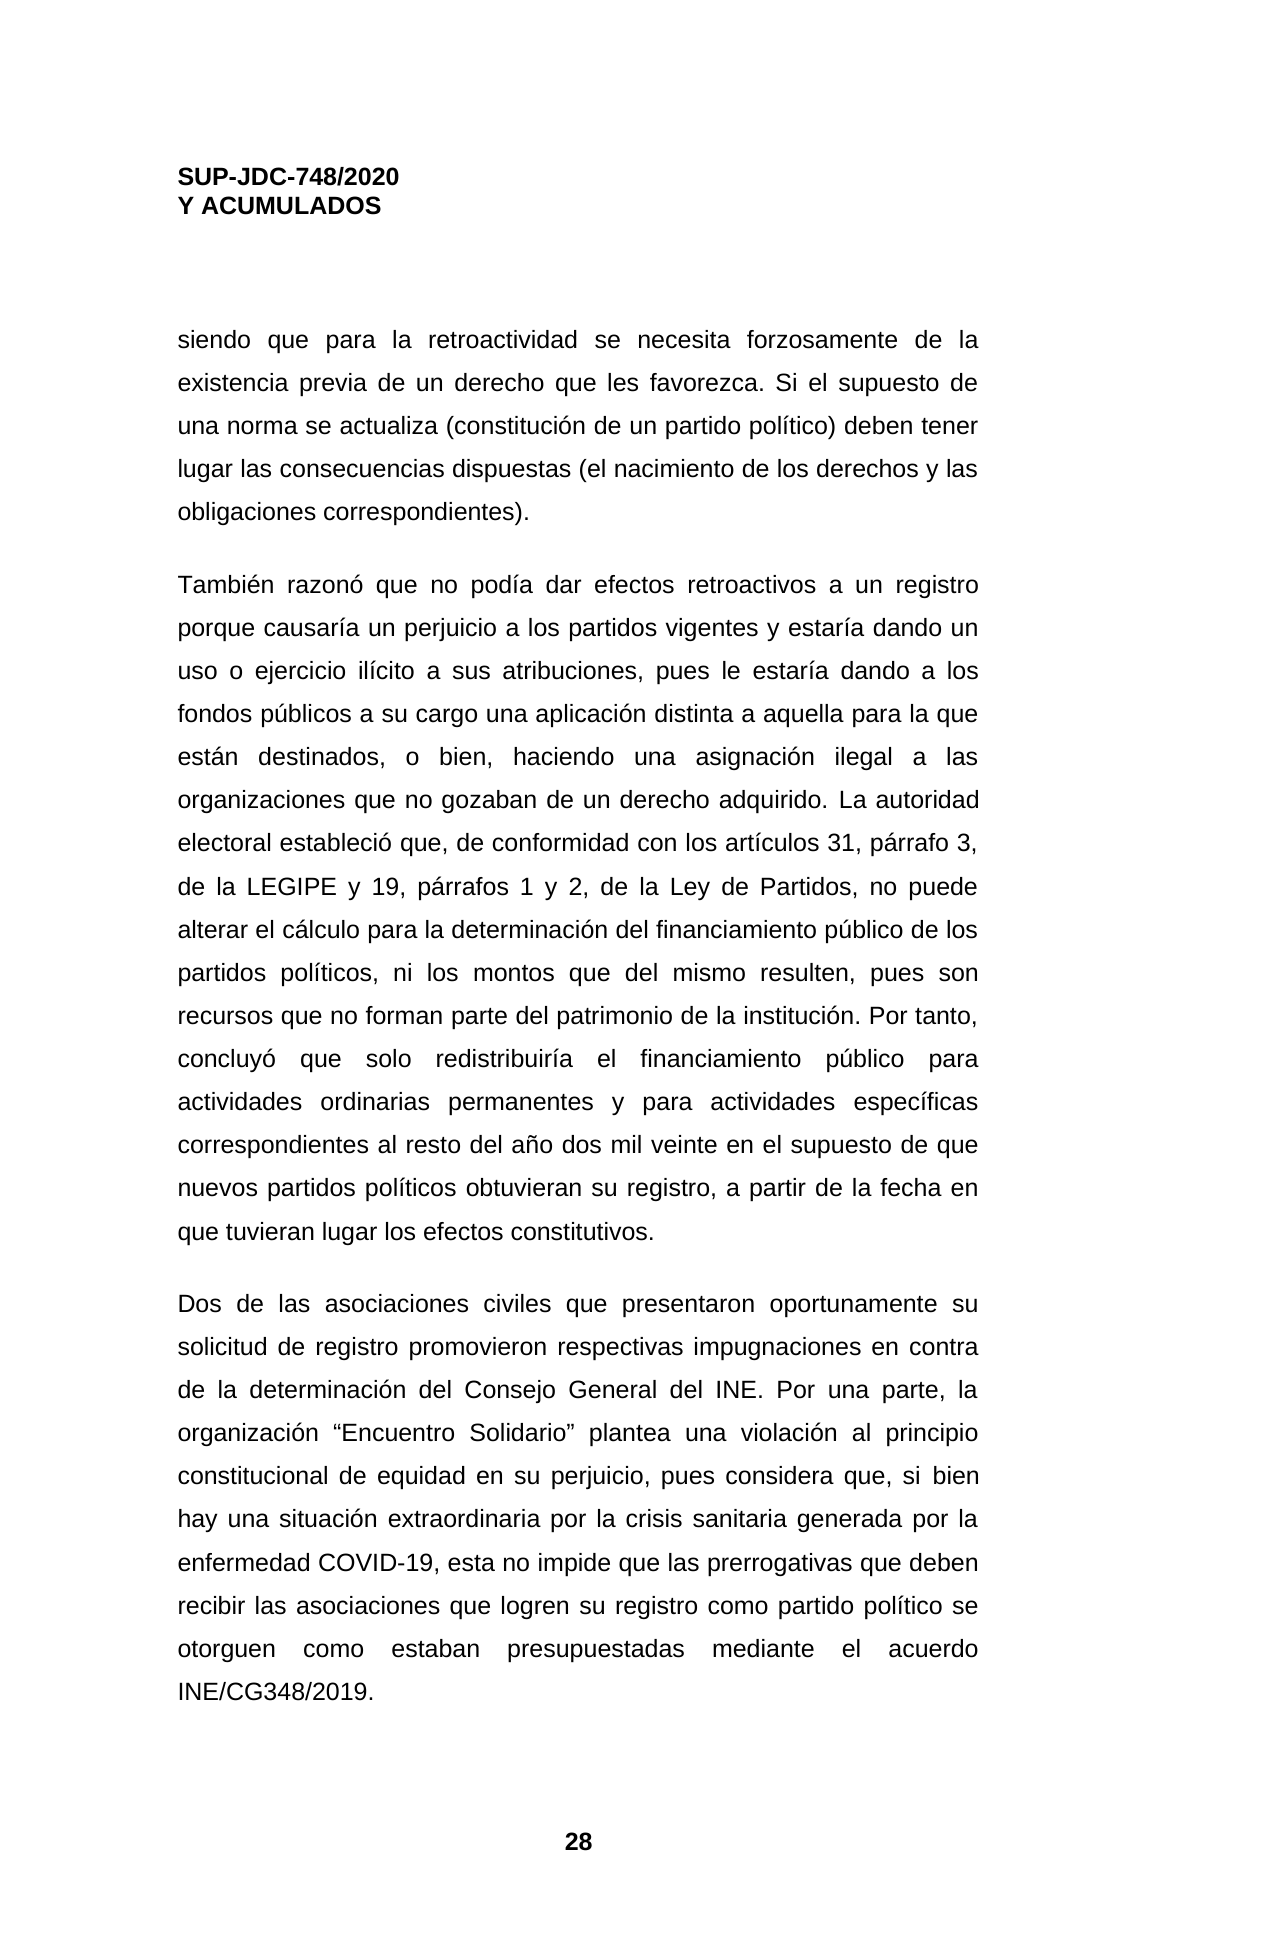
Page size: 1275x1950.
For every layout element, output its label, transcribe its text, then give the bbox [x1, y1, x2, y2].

text También razonó que no podía dar efectos retroactivos a un registro porque causaría un perjuicio a los partidos vigentes y estaría dando un uso o ejercicio ilícito a sus atribuciones, pues le estaría dando a los fondos públicos a su cargo una aplicación distinta a aquella para la que están destinados, o bien, haciendo una asignación ilegal a las organizaciones que no gozaban de un derecho adquirido. La autoridad electoral estableció que, de conformidad con los artículos 31, párrafo 3, de la LEGIPE y 19, párrafos 1 y 2, de la Ley de Partidos, no puede alterar el cálculo para la determinación del financiamiento público de los partidos políticos, ni los montos que del mismo resulten, pues son recursos que no forman parte del patrimonio de la institución. Por tanto, concluyó que solo redistribuiría el financiamiento público para actividades ordinarias permanentes y para actividades específicas correspondientes al resto del año dos mil veinte en el supuesto de que nuevos partidos políticos obtuvieran su registro, a partir de la fecha en que tuvieran lugar los efectos constitutivos. [177, 570, 980, 1245]
text Dos de las asociaciones civiles que presentaron oportunamente su solicitud de registro promovieron respectivas impugnaciones en contra de la determinación del Consejo General del INE. Por una parte, la organización “Encuentro Solidario” plantea una violación al principio constitucional de equidad en su perjuicio, pues considera que, si bien hay una situación extraordinaria por la crisis sanitaria generada por la enfermedad COVID-19, esta no impide que las prerrogativas que deben recibir las asociaciones que logren su registro como partido político se otorguen como estaban presupuestadas mediante el acuerdo INE/CG348/2019. [177, 1289, 980, 1706]
